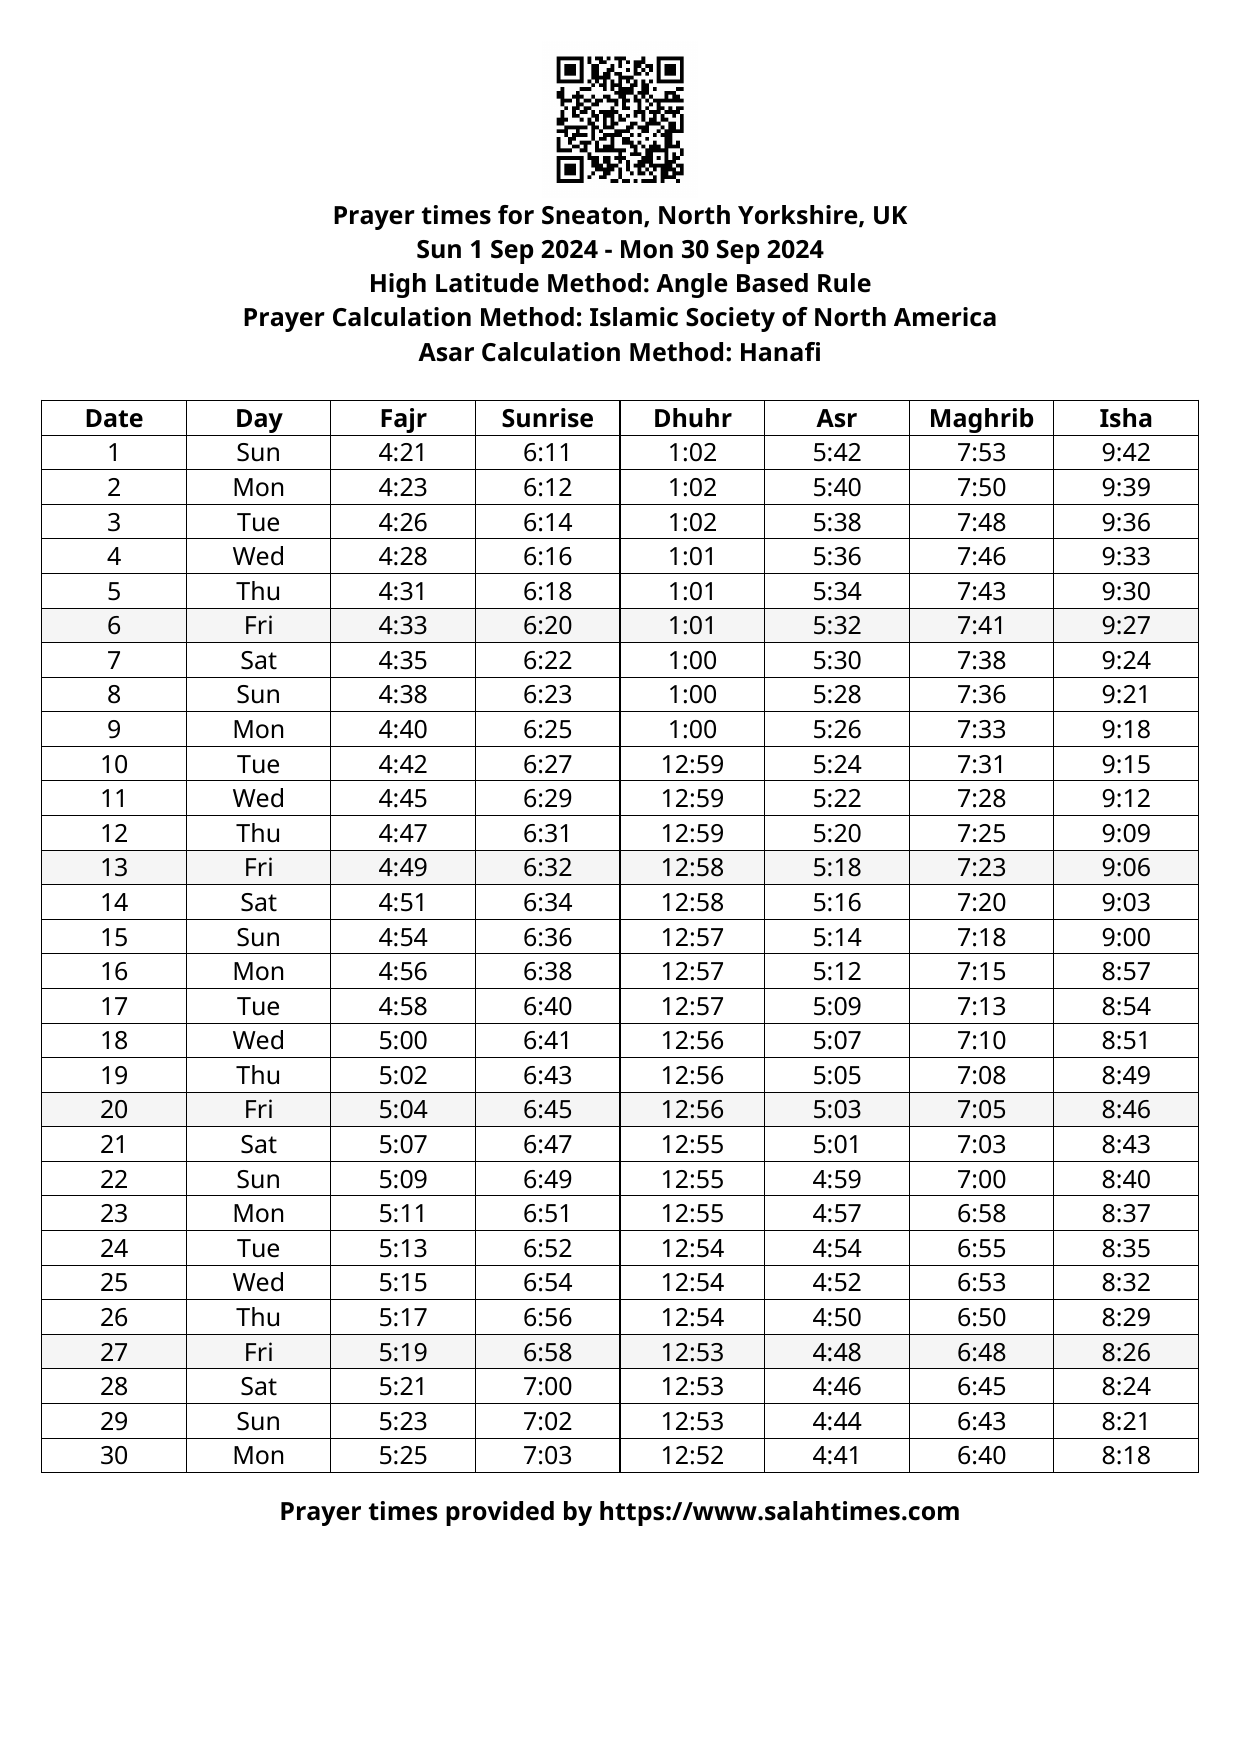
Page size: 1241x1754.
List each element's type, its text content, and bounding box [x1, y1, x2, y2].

table_cell 23 [42, 1196, 186, 1230]
table_cell 6:51 [476, 1196, 619, 1230]
table_header Day [187, 401, 330, 434]
table_cell 5:26 [765, 712, 909, 746]
table_cell 4:40 [331, 712, 475, 746]
table_cell 8:40 [1054, 1162, 1198, 1195]
table_cell 9:03 [1054, 885, 1198, 919]
table_cell 6:55 [910, 1231, 1053, 1264]
table_cell 9:42 [1054, 436, 1198, 469]
table_cell 5:18 [765, 851, 909, 884]
table_cell 5 [42, 574, 186, 607]
table_cell 7:18 [910, 920, 1053, 953]
table_cell 5:28 [765, 678, 909, 711]
table_cell 5:03 [765, 1093, 909, 1126]
table_cell Sun [187, 1404, 330, 1437]
table_cell 4:46 [765, 1369, 909, 1403]
table_cell 1:00 [621, 643, 764, 677]
table_cell Fri [187, 851, 330, 884]
table_cell 4:41 [765, 1439, 909, 1472]
table_header Fajr [331, 401, 475, 434]
table_cell Tue [187, 747, 330, 780]
table_cell 5:07 [331, 1127, 475, 1161]
table_cell 6:23 [476, 678, 619, 711]
table_cell 4:51 [331, 885, 475, 919]
table_cell 7:00 [910, 1162, 1053, 1195]
table_cell 4:33 [331, 609, 475, 642]
table_cell 10 [42, 747, 186, 780]
table_cell 9:24 [1054, 643, 1198, 677]
table_cell 6:38 [476, 954, 619, 988]
table_cell 8:32 [1054, 1266, 1198, 1299]
table_cell 1:00 [621, 712, 764, 746]
table_cell Mon [187, 1196, 330, 1230]
table_cell 12:53 [621, 1404, 764, 1437]
table_cell Mon [187, 470, 330, 504]
table_cell 8:26 [1054, 1335, 1198, 1368]
table_cell 8:51 [1054, 1024, 1198, 1057]
table_cell 5:12 [765, 954, 909, 988]
table_cell 4:48 [765, 1335, 909, 1368]
table_cell 4:49 [331, 851, 475, 884]
table_cell 7:08 [910, 1058, 1053, 1092]
table_cell 5:09 [765, 989, 909, 1022]
table_cell 6:47 [476, 1127, 619, 1161]
table_cell 7:03 [910, 1127, 1053, 1161]
table_cell 6:29 [476, 781, 619, 815]
text Sun 1 Sep 2024 - Mon 30 Sep 2024 [42, 232, 1198, 266]
table_cell 24 [42, 1231, 186, 1264]
table_cell 7:41 [910, 609, 1053, 642]
table_cell 19 [42, 1058, 186, 1092]
table_cell 4:58 [331, 989, 475, 1022]
table_cell 4:21 [331, 436, 475, 469]
table_cell 6:11 [476, 436, 619, 469]
table_cell 5:07 [765, 1024, 909, 1057]
table_cell 7 [42, 643, 186, 677]
table_cell Sat [187, 1369, 330, 1403]
table_cell 5:24 [765, 747, 909, 780]
table_header Date [42, 401, 186, 434]
table_cell 2 [42, 470, 186, 504]
table_cell 5:02 [331, 1058, 475, 1092]
table_cell 25 [42, 1266, 186, 1299]
table_cell 8:46 [1054, 1093, 1198, 1126]
table_cell 16 [42, 954, 186, 988]
table_cell 5:13 [331, 1231, 475, 1264]
table_cell 4:42 [331, 747, 475, 780]
table_cell Fri [187, 1335, 330, 1368]
table_cell 8:29 [1054, 1300, 1198, 1334]
table_cell 5:36 [765, 539, 909, 573]
text Prayer Calculation Method: Islamic Society of North America [42, 300, 1198, 334]
table_cell 7:02 [476, 1404, 619, 1437]
table_cell Tue [187, 989, 330, 1022]
table_cell 5:30 [765, 643, 909, 677]
table_cell 6:48 [910, 1335, 1053, 1368]
table_cell 5:00 [331, 1024, 475, 1057]
table_cell 5:05 [765, 1058, 909, 1092]
table_cell Sat [187, 885, 330, 919]
table_cell 9:09 [1054, 816, 1198, 849]
table_cell 8:24 [1054, 1369, 1198, 1403]
table_cell 1 [42, 436, 186, 469]
table_cell 14 [42, 885, 186, 919]
table_cell 5:01 [765, 1127, 909, 1161]
table_cell 6:40 [476, 989, 619, 1022]
table_cell 6:31 [476, 816, 619, 849]
table_cell 5:19 [331, 1335, 475, 1368]
table_cell 5:38 [765, 505, 909, 538]
table_cell 6:12 [476, 470, 619, 504]
table_cell 5:34 [765, 574, 909, 607]
table_cell 7:50 [910, 470, 1053, 504]
table_cell 4:26 [331, 505, 475, 538]
table_cell 12:56 [621, 1024, 764, 1057]
table_cell 9:27 [1054, 609, 1198, 642]
table_cell 17 [42, 989, 186, 1022]
table_cell 8:57 [1054, 954, 1198, 988]
table_cell 6:27 [476, 747, 619, 780]
table_cell 4:23 [331, 470, 475, 504]
table_cell Tue [187, 1231, 330, 1264]
table_header Asr [765, 401, 909, 434]
table_cell 6 [42, 609, 186, 642]
text Asar Calculation Method: Hanafi [42, 334, 1198, 368]
table_cell Sun [187, 436, 330, 469]
table_cell 7:48 [910, 505, 1053, 538]
table_cell 7:31 [910, 747, 1053, 780]
table_cell 5:11 [331, 1196, 475, 1230]
table_cell 5:25 [331, 1439, 475, 1472]
table_cell 8:49 [1054, 1058, 1198, 1092]
table_cell 12:54 [621, 1231, 764, 1264]
table_cell 9:21 [1054, 678, 1198, 711]
table_cell 7:13 [910, 989, 1053, 1022]
table_cell 6:50 [910, 1300, 1053, 1334]
table_cell 5:04 [331, 1093, 475, 1126]
table_cell 6:43 [910, 1404, 1053, 1437]
table_cell 5:16 [765, 885, 909, 919]
table_cell 1:00 [621, 678, 764, 711]
table_cell 12:54 [621, 1300, 764, 1334]
table_cell 7:43 [910, 574, 1053, 607]
table_cell Fri [187, 1093, 330, 1126]
table_cell 6:40 [910, 1439, 1053, 1472]
picture [542, 41, 699, 198]
table_header Isha [1054, 401, 1198, 434]
table_cell 12:53 [621, 1335, 764, 1368]
table_cell 7:36 [910, 678, 1053, 711]
table_cell 6:16 [476, 539, 619, 573]
table_cell 12:55 [621, 1196, 764, 1230]
table_cell 1:01 [621, 539, 764, 573]
table_cell 5:23 [331, 1404, 475, 1437]
table_cell 9:39 [1054, 470, 1198, 504]
table_cell 6:22 [476, 643, 619, 677]
table_cell 22 [42, 1162, 186, 1195]
table_cell 7:23 [910, 851, 1053, 884]
table_cell 5:15 [331, 1266, 475, 1299]
table_cell 7:38 [910, 643, 1053, 677]
table_cell 28 [42, 1369, 186, 1403]
table_cell 7:00 [476, 1369, 619, 1403]
table_cell 4:57 [765, 1196, 909, 1230]
table_cell 4:47 [331, 816, 475, 849]
table_cell 18 [42, 1024, 186, 1057]
table_cell 7:03 [476, 1439, 619, 1472]
table_cell 12:59 [621, 816, 764, 849]
table_cell 6:41 [476, 1024, 619, 1057]
text Prayer times provided by https://www.salahtimes.com [42, 1494, 1198, 1528]
text High Latitude Method: Angle Based Rule [42, 266, 1198, 300]
table_cell 7:53 [910, 436, 1053, 469]
table_cell Sun [187, 1162, 330, 1195]
table_cell 4:28 [331, 539, 475, 573]
table_cell 12:55 [621, 1162, 764, 1195]
table_cell 8:54 [1054, 989, 1198, 1022]
table_cell Mon [187, 1439, 330, 1472]
table_cell Sat [187, 643, 330, 677]
table_cell 7:05 [910, 1093, 1053, 1126]
table_cell 15 [42, 920, 186, 953]
table_cell 4:54 [331, 920, 475, 953]
table_cell 6:36 [476, 920, 619, 953]
table_cell 4:50 [765, 1300, 909, 1334]
table_cell 5:20 [765, 816, 909, 849]
table_cell Sun [187, 678, 330, 711]
table_cell 6:45 [476, 1093, 619, 1126]
table_cell 6:58 [476, 1335, 619, 1368]
table_cell 6:34 [476, 885, 619, 919]
table_cell 12:53 [621, 1369, 764, 1403]
table_cell 4:38 [331, 678, 475, 711]
table_cell Wed [187, 539, 330, 573]
table_cell 7:28 [910, 781, 1053, 815]
table_cell 12 [42, 816, 186, 849]
table_cell Fri [187, 609, 330, 642]
table_cell 7:10 [910, 1024, 1053, 1057]
table_cell 6:45 [910, 1369, 1053, 1403]
table_cell 8:18 [1054, 1439, 1198, 1472]
table_cell 26 [42, 1300, 186, 1334]
table_cell 12:52 [621, 1439, 764, 1472]
table_cell 9:15 [1054, 747, 1198, 780]
table_cell 8:35 [1054, 1231, 1198, 1264]
table_cell 12:55 [621, 1127, 764, 1161]
table_cell Wed [187, 1024, 330, 1057]
table_cell 9:36 [1054, 505, 1198, 538]
table_cell 9:00 [1054, 920, 1198, 953]
table_cell 4 [42, 539, 186, 573]
table_cell 4:59 [765, 1162, 909, 1195]
table_cell 4:35 [331, 643, 475, 677]
table_cell Sun [187, 920, 330, 953]
table_cell 12:54 [621, 1266, 764, 1299]
table_cell 21 [42, 1127, 186, 1161]
table_cell 6:32 [476, 851, 619, 884]
table_cell 5:40 [765, 470, 909, 504]
table_cell Thu [187, 816, 330, 849]
table_cell 8:37 [1054, 1196, 1198, 1230]
table_cell 12:56 [621, 1058, 764, 1092]
table_header Maghrib [910, 401, 1053, 434]
table_cell Mon [187, 712, 330, 746]
table_cell 5:14 [765, 920, 909, 953]
table_cell 5:32 [765, 609, 909, 642]
table_cell 12:59 [621, 781, 764, 815]
table_cell Tue [187, 505, 330, 538]
table_cell 6:18 [476, 574, 619, 607]
table_cell 29 [42, 1404, 186, 1437]
table_cell 5:17 [331, 1300, 475, 1334]
table_cell 12:57 [621, 954, 764, 988]
table_cell Mon [187, 954, 330, 988]
text Prayer times for Sneaton, North Yorkshire, UK [42, 198, 1198, 232]
table_header Dhuhr [621, 401, 764, 434]
table_cell 9:30 [1054, 574, 1198, 607]
table_cell 8:43 [1054, 1127, 1198, 1161]
table_cell 1:02 [621, 505, 764, 538]
table_cell 7:25 [910, 816, 1053, 849]
table_cell Wed [187, 1266, 330, 1299]
table_cell 6:20 [476, 609, 619, 642]
table_cell 5:09 [331, 1162, 475, 1195]
table_cell 12:58 [621, 851, 764, 884]
table_cell Thu [187, 574, 330, 607]
table_cell 1:02 [621, 436, 764, 469]
table_cell 4:44 [765, 1404, 909, 1437]
table_cell 6:56 [476, 1300, 619, 1334]
table_cell 12:57 [621, 920, 764, 953]
table_cell 1:01 [621, 609, 764, 642]
table_cell 5:21 [331, 1369, 475, 1403]
table_cell 6:54 [476, 1266, 619, 1299]
table_cell Thu [187, 1058, 330, 1092]
table_cell 12:58 [621, 885, 764, 919]
table_cell 6:52 [476, 1231, 619, 1264]
table_cell 6:14 [476, 505, 619, 538]
table_cell 1:01 [621, 574, 764, 607]
table_cell 12:56 [621, 1093, 764, 1126]
table_cell 6:58 [910, 1196, 1053, 1230]
table_cell 7:15 [910, 954, 1053, 988]
table_cell 4:56 [331, 954, 475, 988]
table_cell Sat [187, 1127, 330, 1161]
table_cell 13 [42, 851, 186, 884]
table_cell Thu [187, 1300, 330, 1334]
table_cell 9:12 [1054, 781, 1198, 815]
table_cell 12:57 [621, 989, 764, 1022]
table_cell 4:31 [331, 574, 475, 607]
table_cell 7:33 [910, 712, 1053, 746]
table_cell 8 [42, 678, 186, 711]
table_cell 9:18 [1054, 712, 1198, 746]
table_cell 6:43 [476, 1058, 619, 1092]
table_cell 6:49 [476, 1162, 619, 1195]
table_cell 6:53 [910, 1266, 1053, 1299]
table_cell 9 [42, 712, 186, 746]
table_cell Wed [187, 781, 330, 815]
table_cell 7:20 [910, 885, 1053, 919]
table_cell 11 [42, 781, 186, 815]
table_cell 9:06 [1054, 851, 1198, 884]
table_cell 27 [42, 1335, 186, 1368]
table_cell 12:59 [621, 747, 764, 780]
table_cell 5:42 [765, 436, 909, 469]
table_cell 20 [42, 1093, 186, 1126]
table_cell 4:52 [765, 1266, 909, 1299]
table_cell 1:02 [621, 470, 764, 504]
table_header Sunrise [476, 401, 619, 434]
table_cell 8:21 [1054, 1404, 1198, 1437]
table_cell 7:46 [910, 539, 1053, 573]
table_cell 30 [42, 1439, 186, 1472]
table_cell 5:22 [765, 781, 909, 815]
table_cell 4:45 [331, 781, 475, 815]
table_cell 6:25 [476, 712, 619, 746]
table_cell 4:54 [765, 1231, 909, 1264]
table_cell 3 [42, 505, 186, 538]
table_cell 9:33 [1054, 539, 1198, 573]
